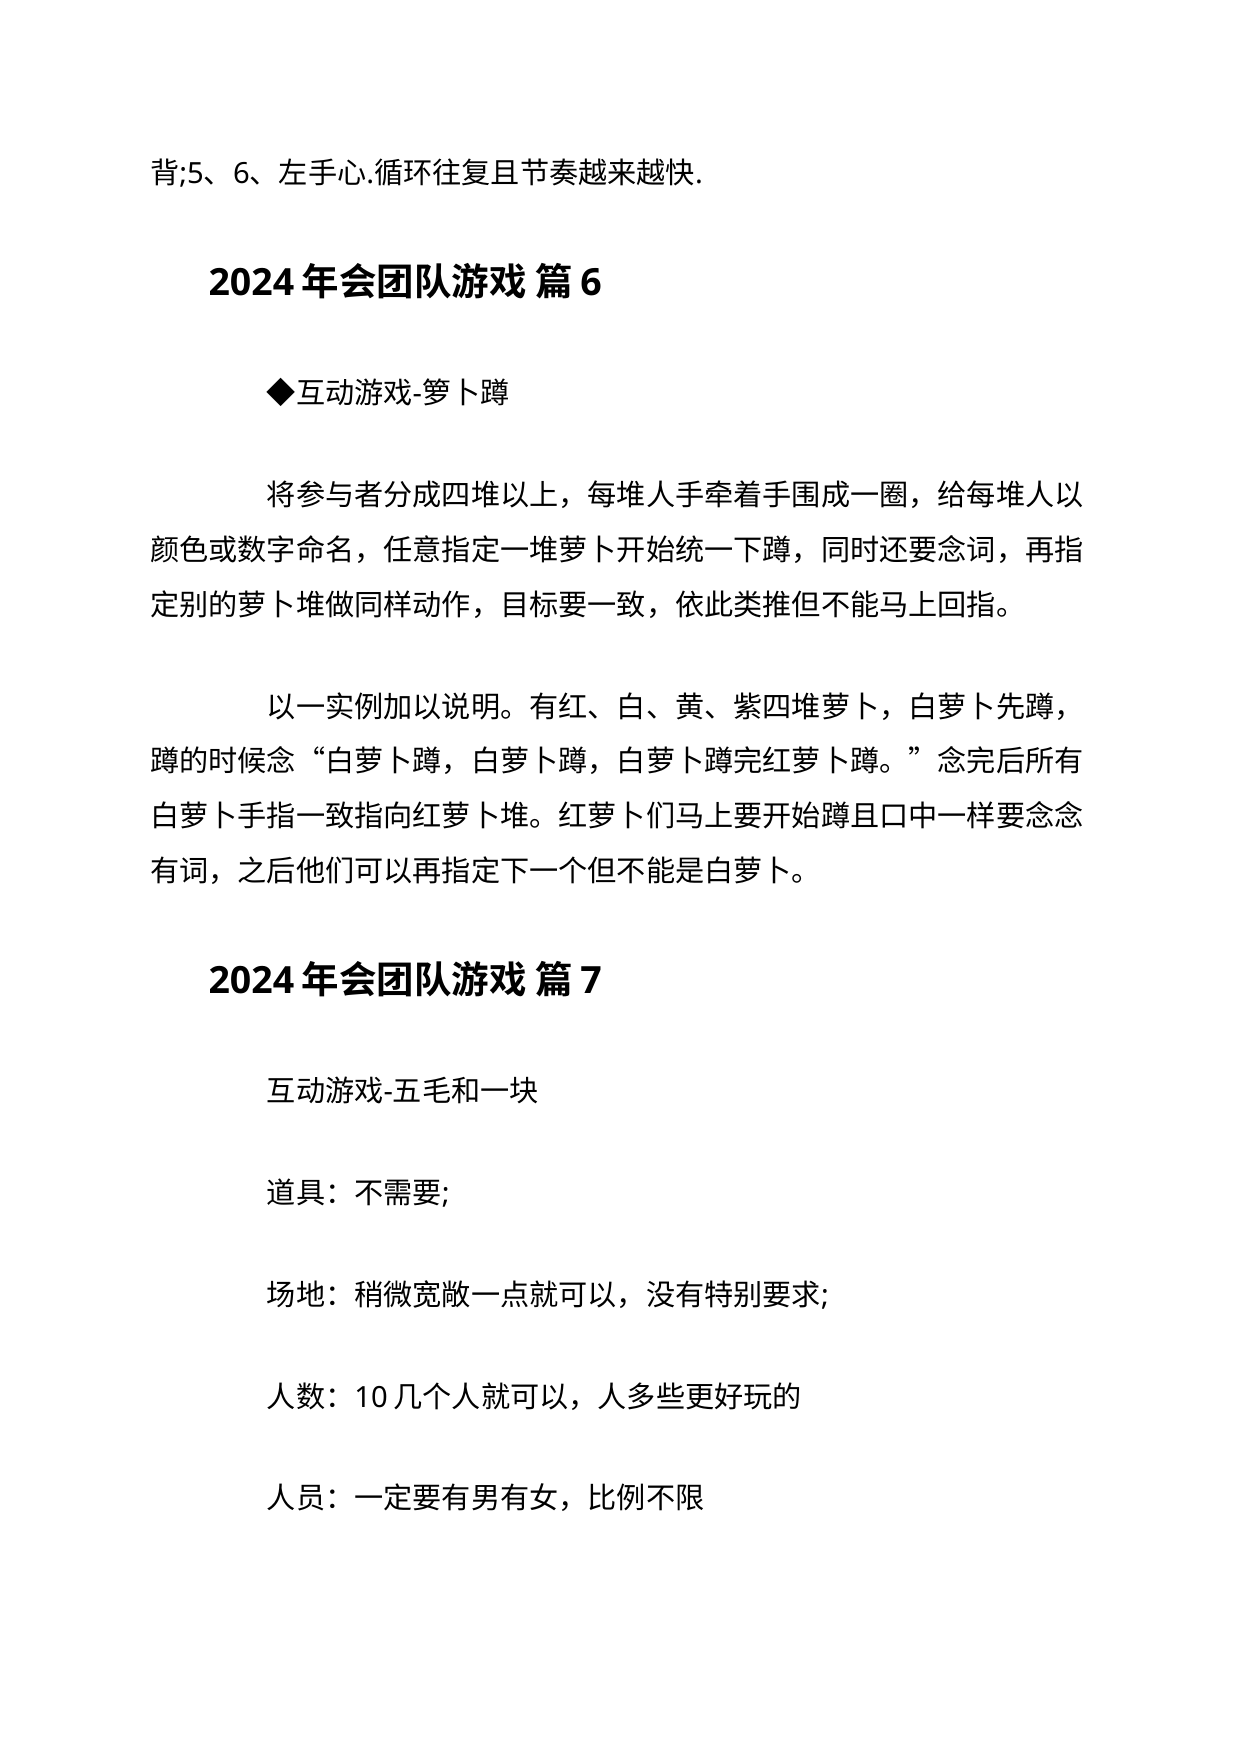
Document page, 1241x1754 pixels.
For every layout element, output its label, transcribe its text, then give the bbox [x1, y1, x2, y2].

text 人数：10几个人就可以，人多些更好玩的 [150, 1373, 1090, 1416]
text 将参与者分成四堆以上，每堆人手牵着手围成一圈，给每堆人以颜色或数字命名，任意指定一堆萝卜开始统一下蹲，同时还要念词，再指定别的萝卜堆做同样动作，目标要一致，依此类推但不能马上回指。 [150, 472, 1090, 624]
text 场地：稍微宽敞一点就可以，没有特别要求; [150, 1271, 1090, 1313]
text 2024年会团队游戏 篇6 [150, 252, 1090, 306]
text ◆互动游戏-箩卜蹲 [150, 369, 1090, 412]
text 道具：不需要; [150, 1169, 1090, 1212]
text 互动游戏-五毛和一块 [150, 1067, 1090, 1109]
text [150, 150, 1090, 192]
text 人员：一定要有男有女，比例不限 [150, 1475, 1090, 1517]
text 2024年会团队游戏 篇7 [150, 949, 1090, 1004]
text 以一实例加以说明。有红、白、黄、紫四堆萝卜，白萝卜先蹲，蹲的时候念“白萝卜蹲，白萝卜蹲，白萝卜蹲完红萝卜蹲。”念完后所有白萝卜手指一致指向红萝卜堆。红萝卜们马上要开始蹲且口中一样要念念有词，之后他们可以再指定下一个但不能是白萝卜。 [150, 683, 1090, 890]
